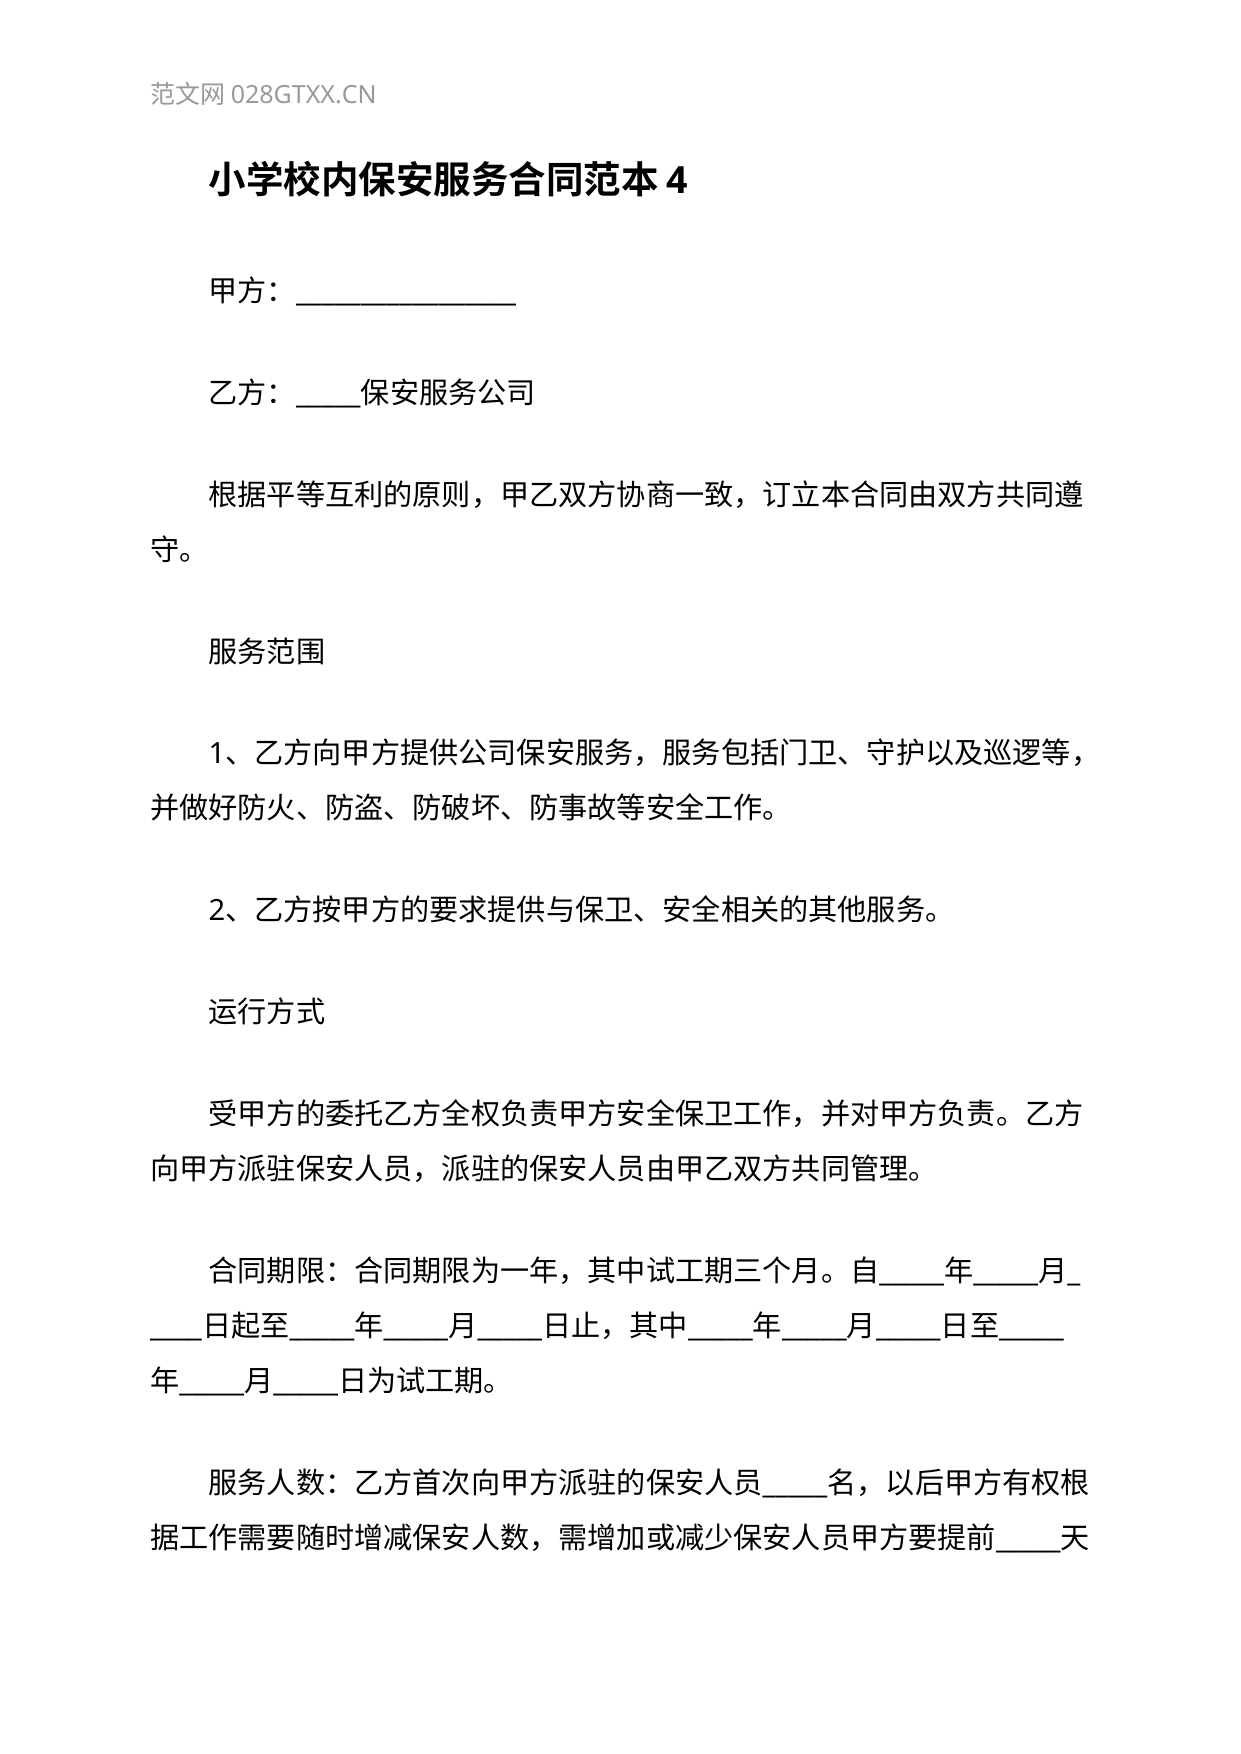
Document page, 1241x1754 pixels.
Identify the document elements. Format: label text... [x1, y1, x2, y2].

text 根据平等互利的原则，甲乙双方协商一致，订立本合同由双方共同遵守。 [150, 472, 1090, 569]
text 合同期限：合同期限为一年，其中试工期三个月。自_____年_____月_____日起至_____年_____月_____日止，其中_____年_____月_____日至_____年_____月_____日为试工期。 [150, 1247, 1090, 1399]
text 2、乙方按甲方的要求提供与保卫、安全相关的其他服务。 [150, 887, 1090, 929]
text 乙方：_____保安服务公司 [150, 369, 1090, 412]
text 甲方：_________________ [150, 268, 1090, 310]
text 服务范围 [150, 628, 1090, 671]
text 1、乙方向甲方提供公司保安服务，服务包括门卫、守护以及巡逻等，并做好防火、防盗、防破坏、防事故等安全工作。 [150, 730, 1090, 827]
text 受甲方的委托乙方全权负责甲方安全保卫工作，并对甲方负责。乙方向甲方派驻保安人员，派驻的保安人员由甲乙双方共同管理。 [150, 1091, 1090, 1188]
text 运行方式 [150, 989, 1090, 1031]
text 小学校内保安服务合同范本4 [150, 150, 1090, 204]
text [150, 1459, 1090, 1557]
